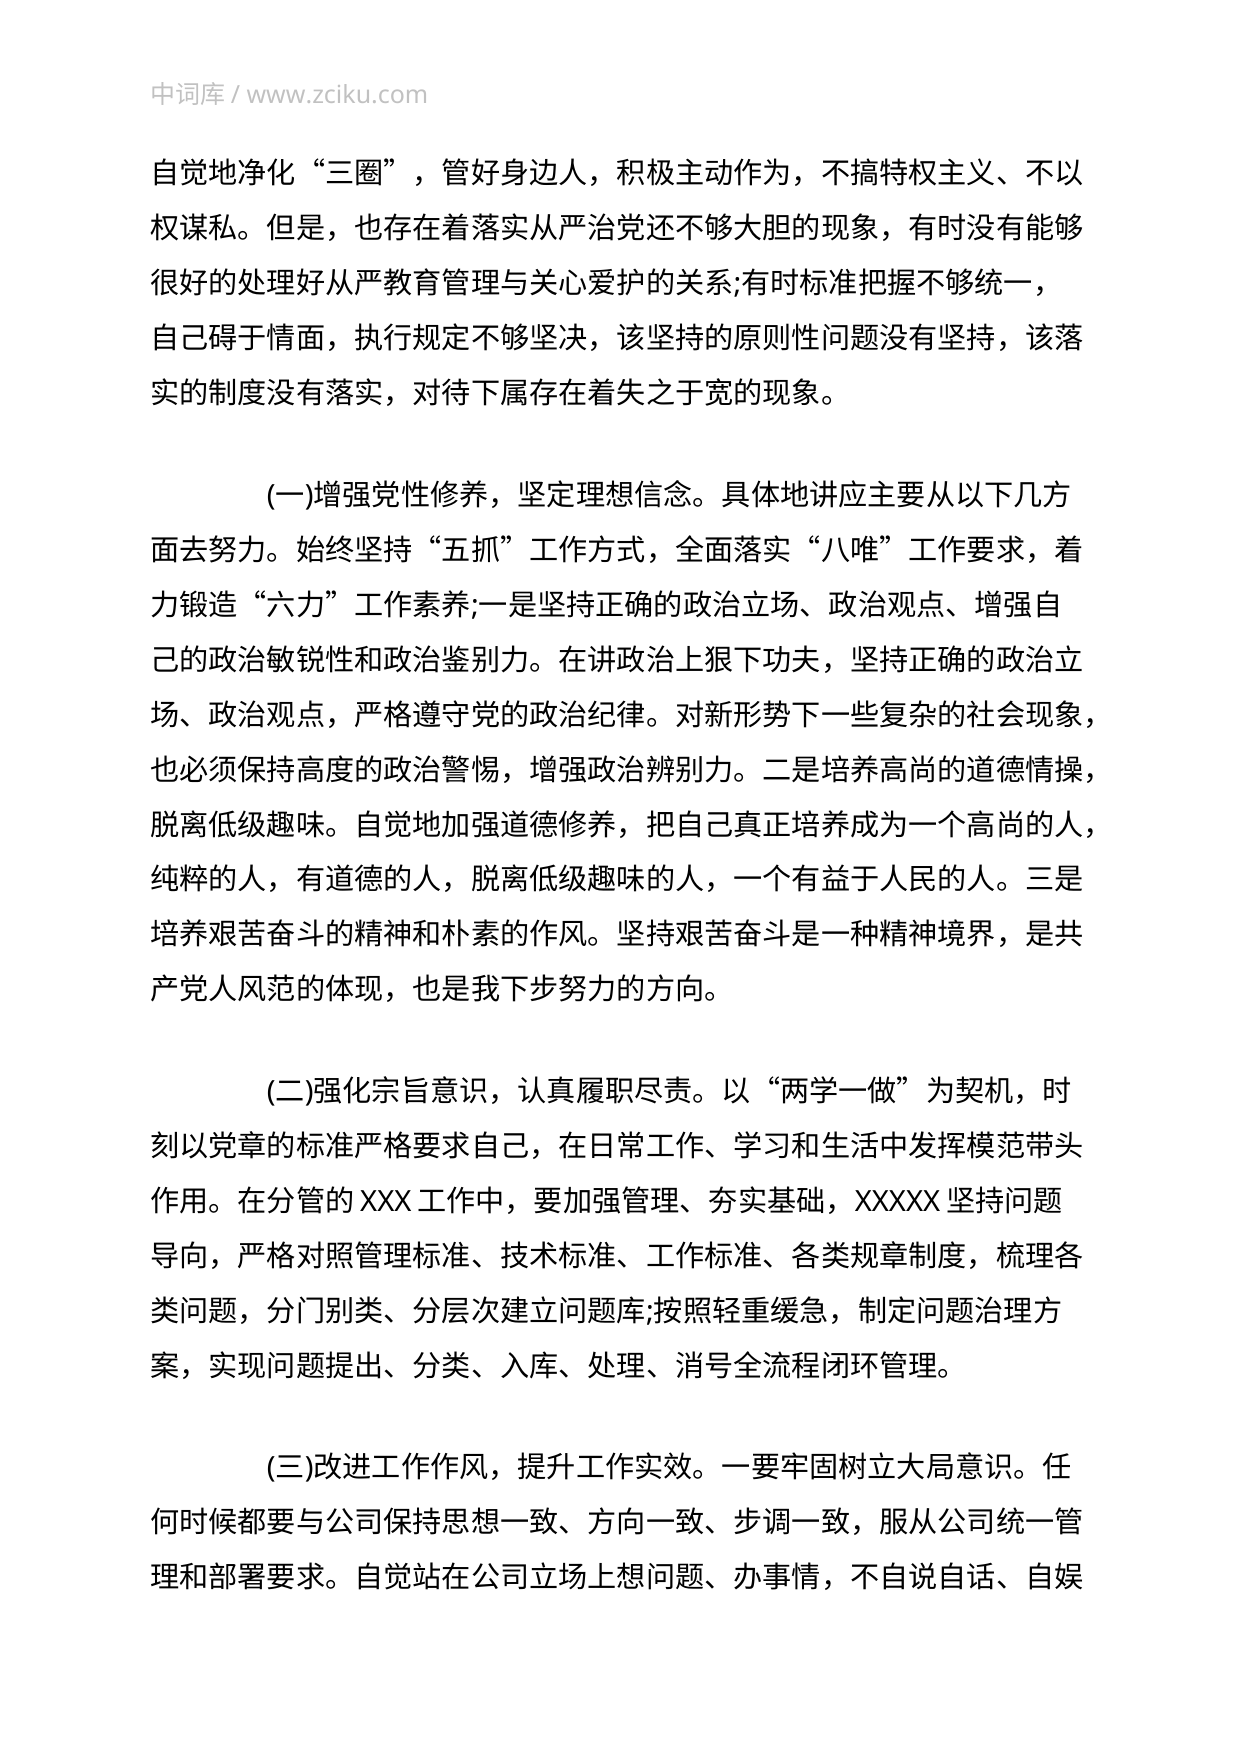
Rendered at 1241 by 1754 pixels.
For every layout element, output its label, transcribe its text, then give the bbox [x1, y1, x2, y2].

text (二)强化宗旨意识，认真履职尽责。以“两学一做”为契机，时刻以党章的标准严格要求自己，在日常工作、学习和生活中发挥模范带头作用。在分管的XXX工作中，要加强管理、夯实基础，XXXXX坚持问题导向，严格对照管理标准、技术标准、工作标准、各类规章制度，梳理各类问题，分门别类、分层次建立问题库;按照轻重缓急，制定问题治理方案，实现问题提出、分类、入库、处理、消号全流程闭环管理。 [150, 1067, 1090, 1384]
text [150, 150, 1090, 412]
text (一)增强党性修养，坚定理想信念。具体地讲应主要从以下几方面去努力。始终坚持“五抓”工作方式，全面落实“八唯”工作要求，着力锻造“六力”工作素养;一是坚持正确的政治立场、政治观点、增强自己的政治敏锐性和政治鉴别力。在讲政治上狠下功夫，坚持正确的政治立场、政治观点，严格遵守党的政治纪律。对新形势下一些复杂的社会现象，也必须保持高度的政治警惕，增强政治辨别力。二是培养高尚的道德情操，脱离低级趣味。自觉地加强道德修养，把自己真正培养成为一个高尚的人，纯粹的人，有道德的人，脱离低级趣味的人，一个有益于人民的人。三是培养艰苦奋斗的精神和朴素的作风。坚持艰苦奋斗是一种精神境界，是共产党人风范的体现，也是我下步努力的方向。 [150, 471, 1090, 1008]
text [150, 1444, 1090, 1596]
